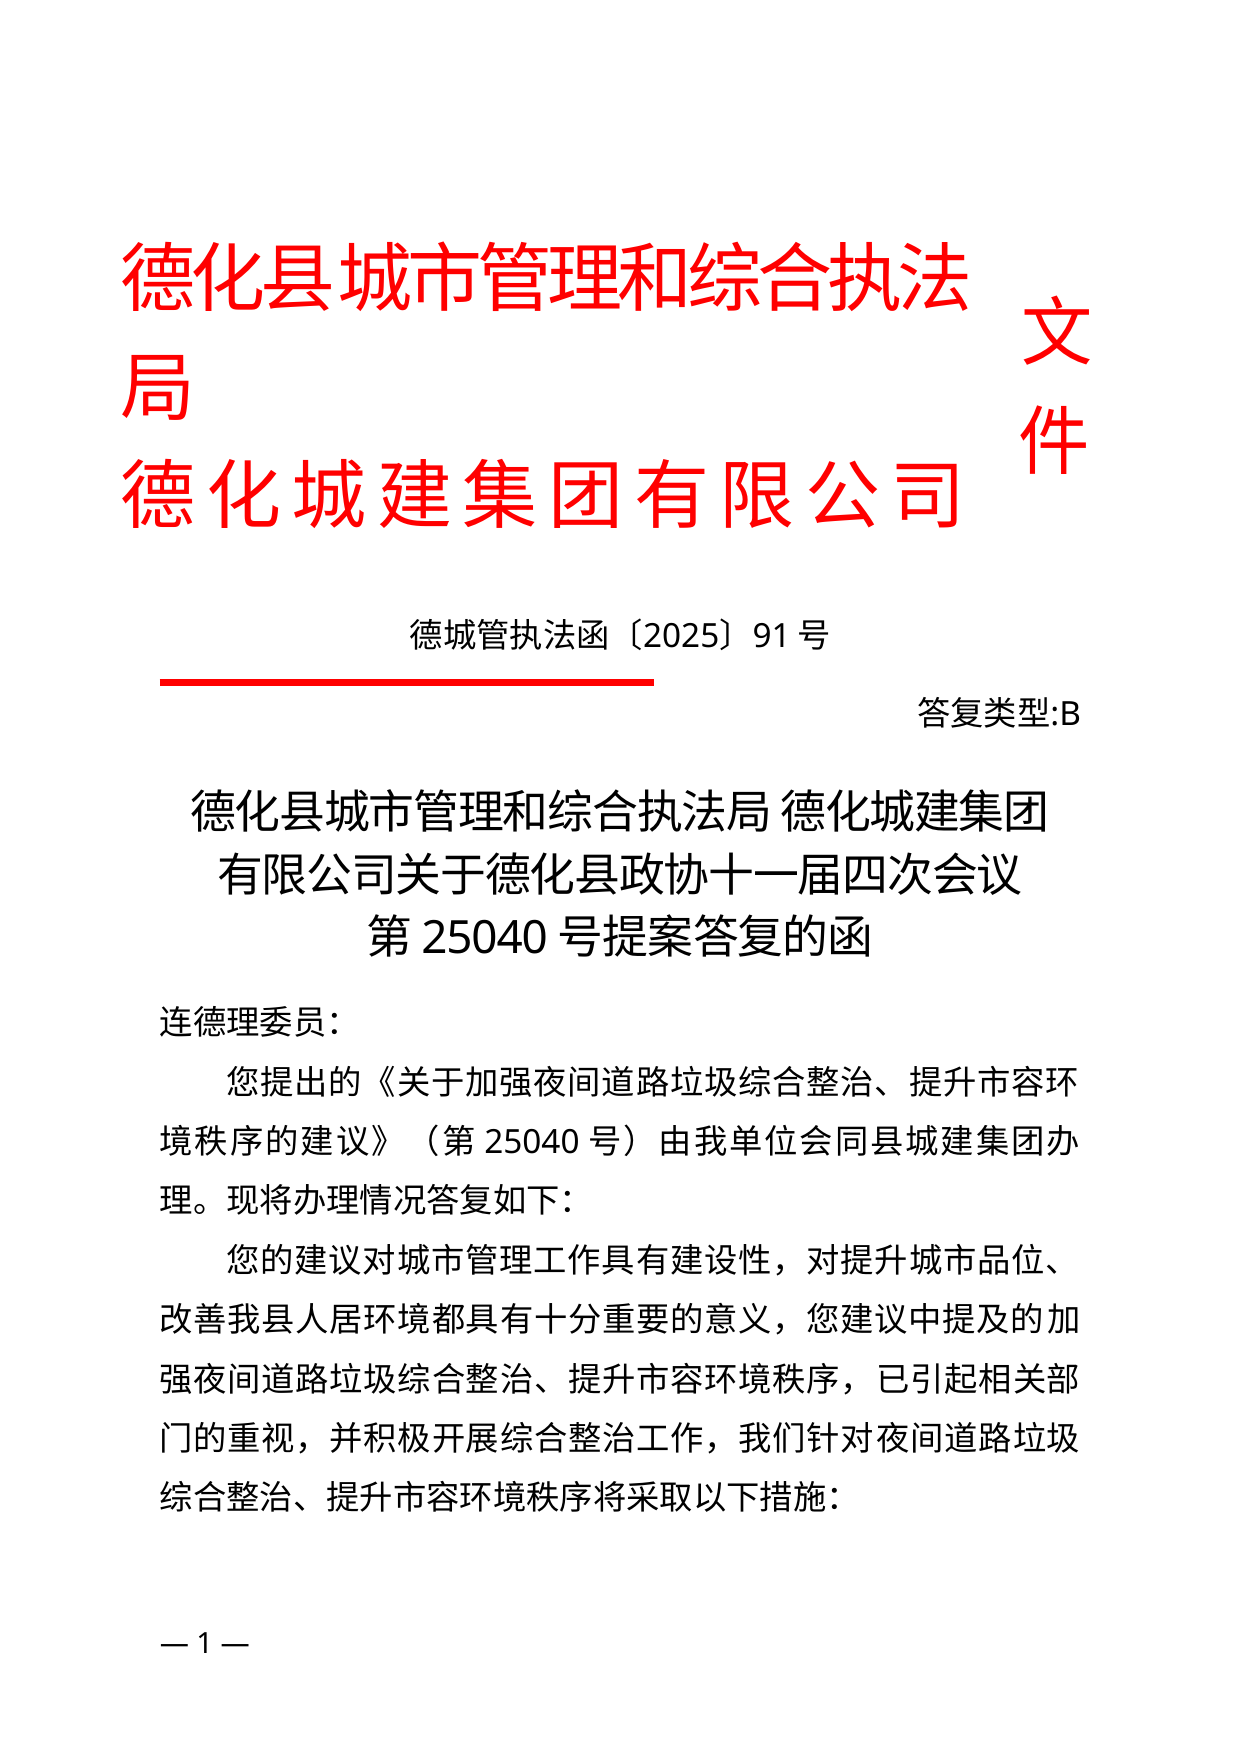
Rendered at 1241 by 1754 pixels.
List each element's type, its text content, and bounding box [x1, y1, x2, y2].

text 连德理委员： [159, 987, 1081, 1047]
text 德化县城市管理和综合执法局 德化城建集团 [159, 779, 1081, 841]
text 有限公司关于德化县政协十一届四次会议 [159, 841, 1081, 904]
text 德城管执法函〔2025〕91号 [159, 604, 1081, 658]
text 您提出的《关于加强夜间道路垃圾综合整治、提升市容环境秩序的建议》（第25040号）由我单位会同县城建集团办理。现将办理情况答复如下： [159, 1047, 1081, 1225]
table_header 德化县城市管理和综合执法局 德化城建集团有限公司 [109, 219, 984, 544]
text 答复类型:B [159, 679, 1081, 737]
text 您的建议对城市管理工作具有建设性，对提升城市品位、改善我县人居环境都具有十分重要的意义，您建议中提及的加强夜间道路垃圾综合整治、提升市容环境秩序，已引起相关部门的重视，并积极开展综合整治工作，我们针对夜间道路垃圾综合整治、提升市容环境秩序将采取以下措施： [159, 1225, 1081, 1522]
table_header 文件 [984, 219, 1130, 544]
text 第25040号提案答复的函 [159, 904, 1081, 966]
